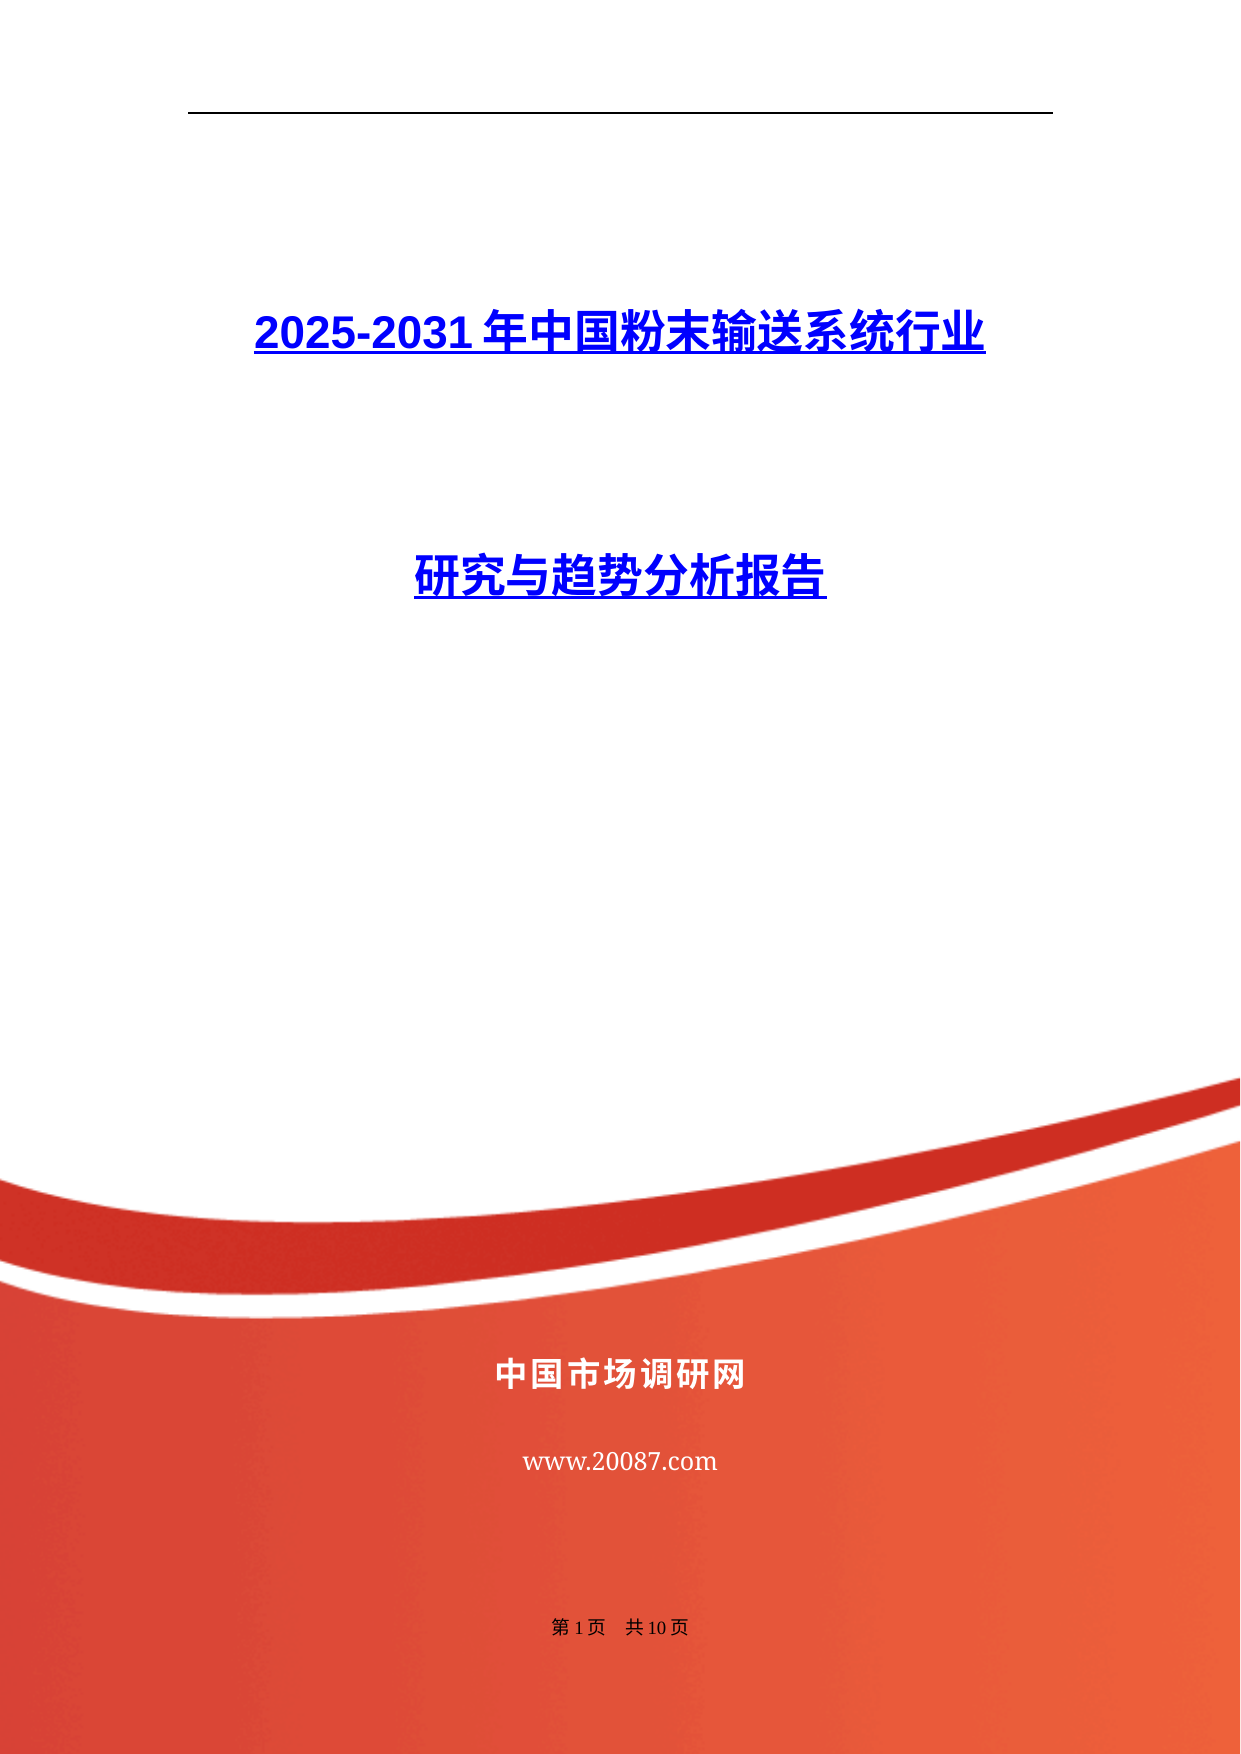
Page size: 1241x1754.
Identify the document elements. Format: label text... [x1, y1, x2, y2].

table_header 2025-2031年中国粉末输送系统行业研究与趋势分析报告 [188, 207, 1053, 773]
text www.20087.com [187, 1428, 1053, 1493]
subtitle 中国市场调研网 [187, 1339, 1053, 1404]
picture [0, 1006, 1241, 1754]
